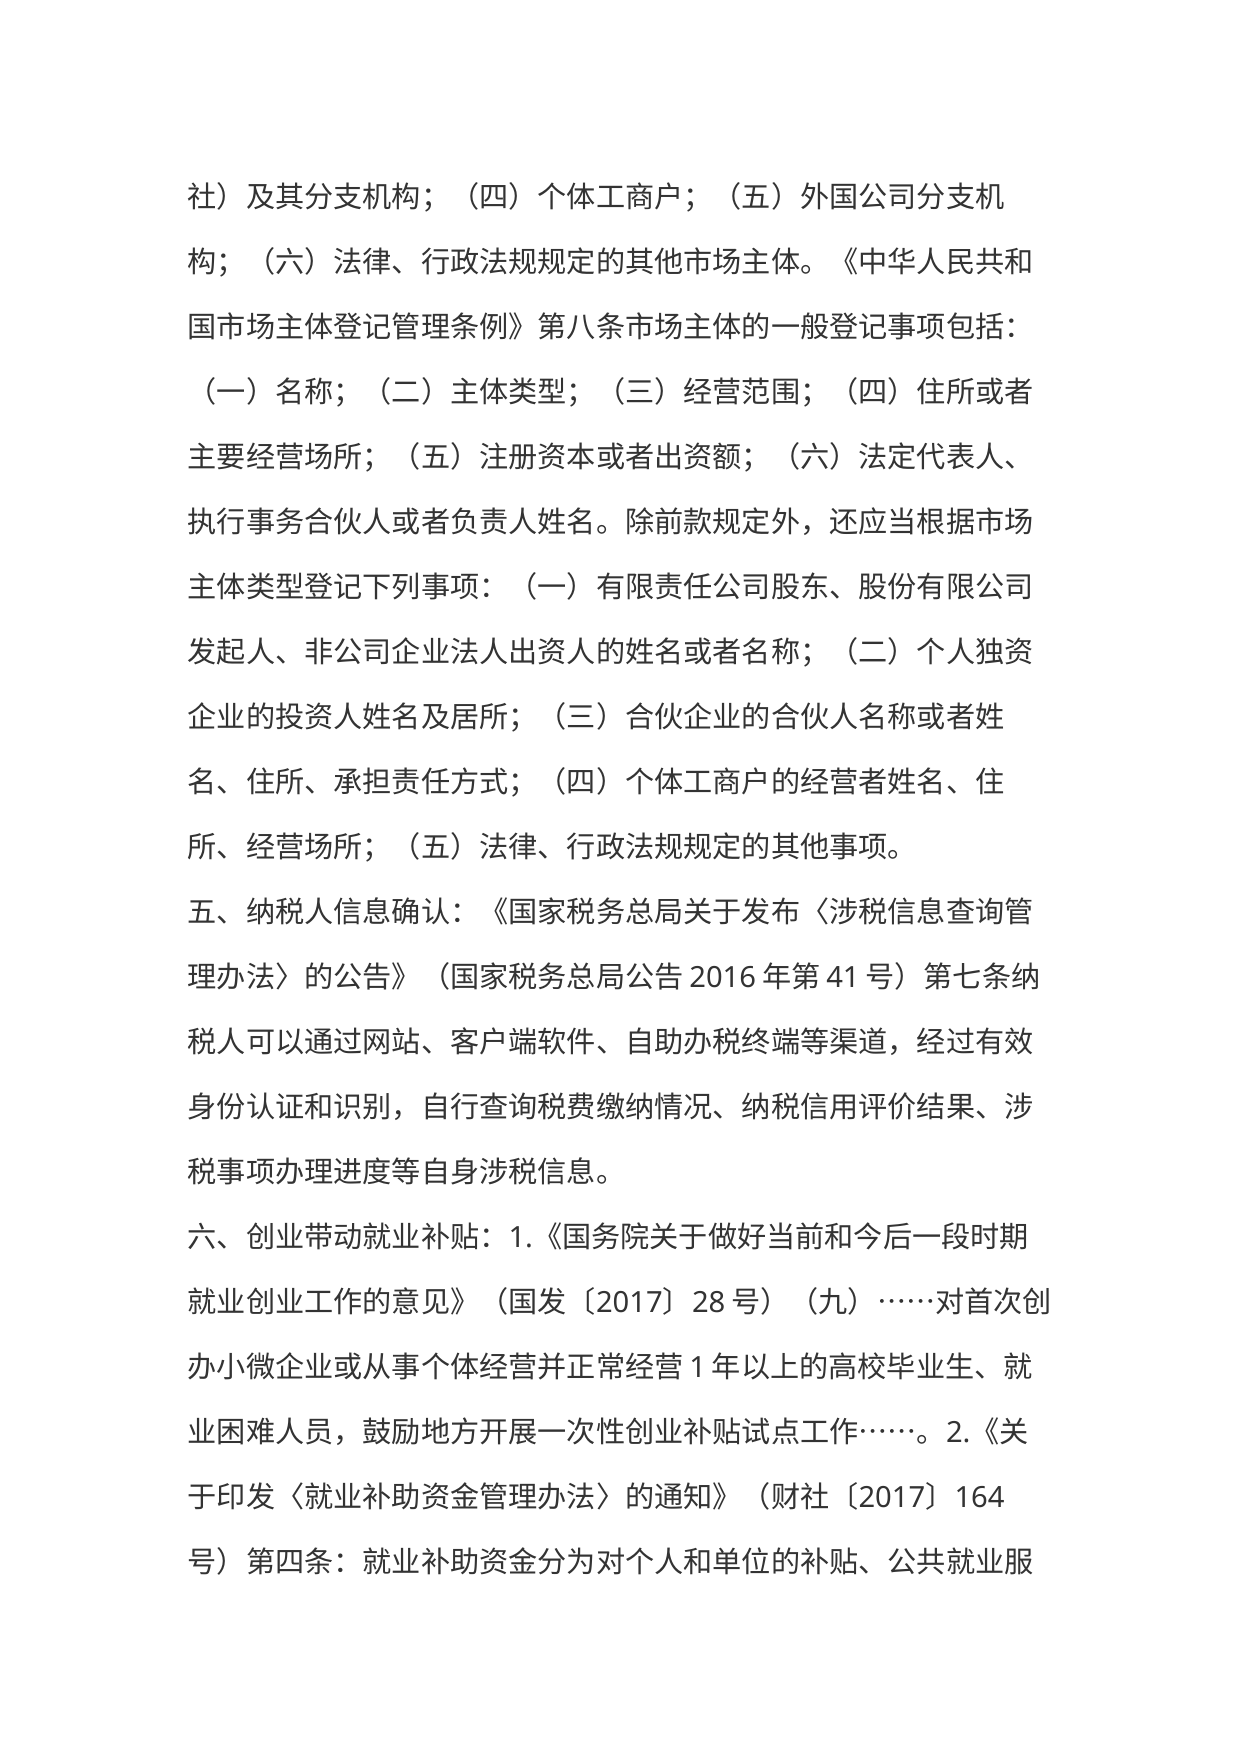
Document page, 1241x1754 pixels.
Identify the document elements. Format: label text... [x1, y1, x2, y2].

list 五、纳税人信息确认：《国家税务总局关于发布〈涉税信息查询管理办法〉的公告》（国家税务总局公告2016年第41号）第七条纳税人可以通过网站、客户端软件、自助办税终端等渠道，经过有效身份认证和识别，自行查询税费缴纳情况、纳税信用评价结果、涉税事项办理进度等自身涉税信息。 [187, 877, 1053, 1202]
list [187, 1202, 1053, 1592]
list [187, 162, 1053, 877]
